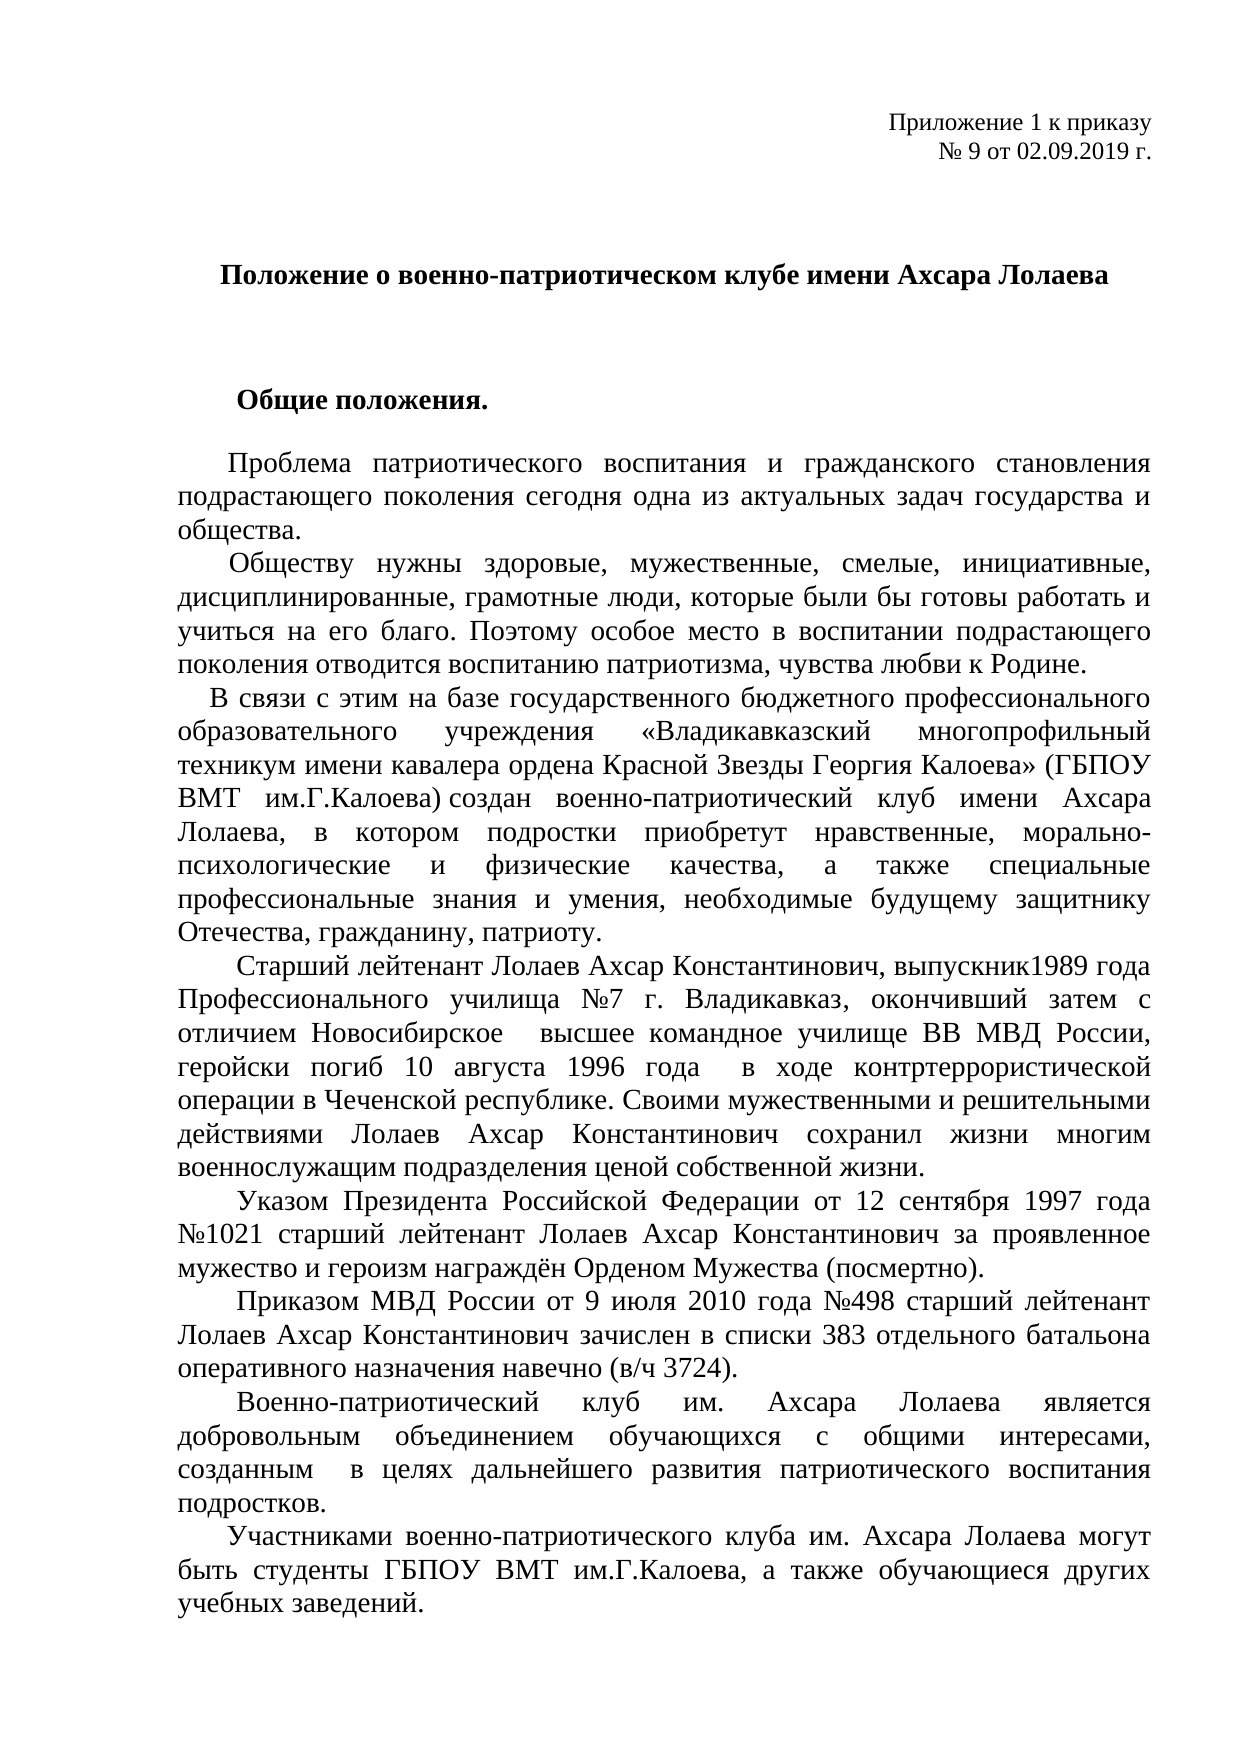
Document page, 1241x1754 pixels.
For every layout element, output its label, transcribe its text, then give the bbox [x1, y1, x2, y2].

text В связи с этим на базе государственного бюджетного профессионального образовательного учреждения «Владикавказский многопрофильный техникум имени кавалера ордена Красной Звезды Георгия Калоева» (ГБПОУ ВМТ им.Г.Калоева) создан военно-патриотический клуб имени Ахсара Лолаева, в котором подростки приобретут нравственные, морально-психологические и физические качества, а также специальные профессиональные знания и умения, необходимые будущему защитнику Отечества, гражданину, патриоту. [177, 680, 1152, 948]
text Общие положения. [177, 382, 1152, 416]
text Обществу нужны здоровые, мужественные, смелые, инициативные, дисциплинированные, грамотные люди, которые были бы готовы работать и учиться на его благо. Поэтому особое место в воспитании подрастающего поколения отводится воспитанию патриотизма, чувства любви к Родине. [177, 546, 1152, 680]
title № 9 от 02.09.2019 г. [177, 136, 1152, 165]
text Приказом МВД России от 9 июля 2010 года №498 старший лейтенант Лолаев Ахсар Константинович зачислен в списки 383 отдельного батальона оперативного назначения навечно (в/ч 3724). [177, 1283, 1152, 1384]
text Указом Президента Российской Федерации от 12 сентября 1997 года №1021 старший лейтенант Лолаев Ахсар Константинович за проявленное мужество и героизм награждён Орденом Мужества (посмертно). [177, 1183, 1152, 1283]
text Участниками военно-патриотического клуба им. Ахсара Лолаева могут быть студенты ГБПОУ ВМТ им.Г.Калоева, а также обучающиеся других учебных заведений. [177, 1518, 1152, 1619]
text Военно-патриотический клуб им. Ахсара Лолаева является добровольным объединением обучающихся с общими интересами, созданным в целях дальнейшего развития патриотического воспитания подростков. [177, 1384, 1152, 1518]
text Положение о военно-патриотическом клубе имени Ахсара Лолаева [177, 257, 1152, 290]
text Проблема патриотического воспитания и гражданского становления подрастающего поколения сегодня одна из актуальных задач государства и общества. [177, 445, 1152, 546]
text Старший лейтенант Лолаев Ахсар Константинович, выпускник1989 года Профессионального училища №7 г. Владикавказ, окончивший затем с отличием Новосибирское высшее командное училище ВВ МВД России, геройски погиб 10 августа 1996 года в ходе контртеррористической операции в Чеченской республике. Своими мужественными и решительными действиями Лолаев Ахсар Константинович сохранил жизни многим военнослужащим подразделения ценой собственной жизни. [177, 948, 1152, 1183]
title Приложение 1 к приказу [177, 107, 1152, 136]
